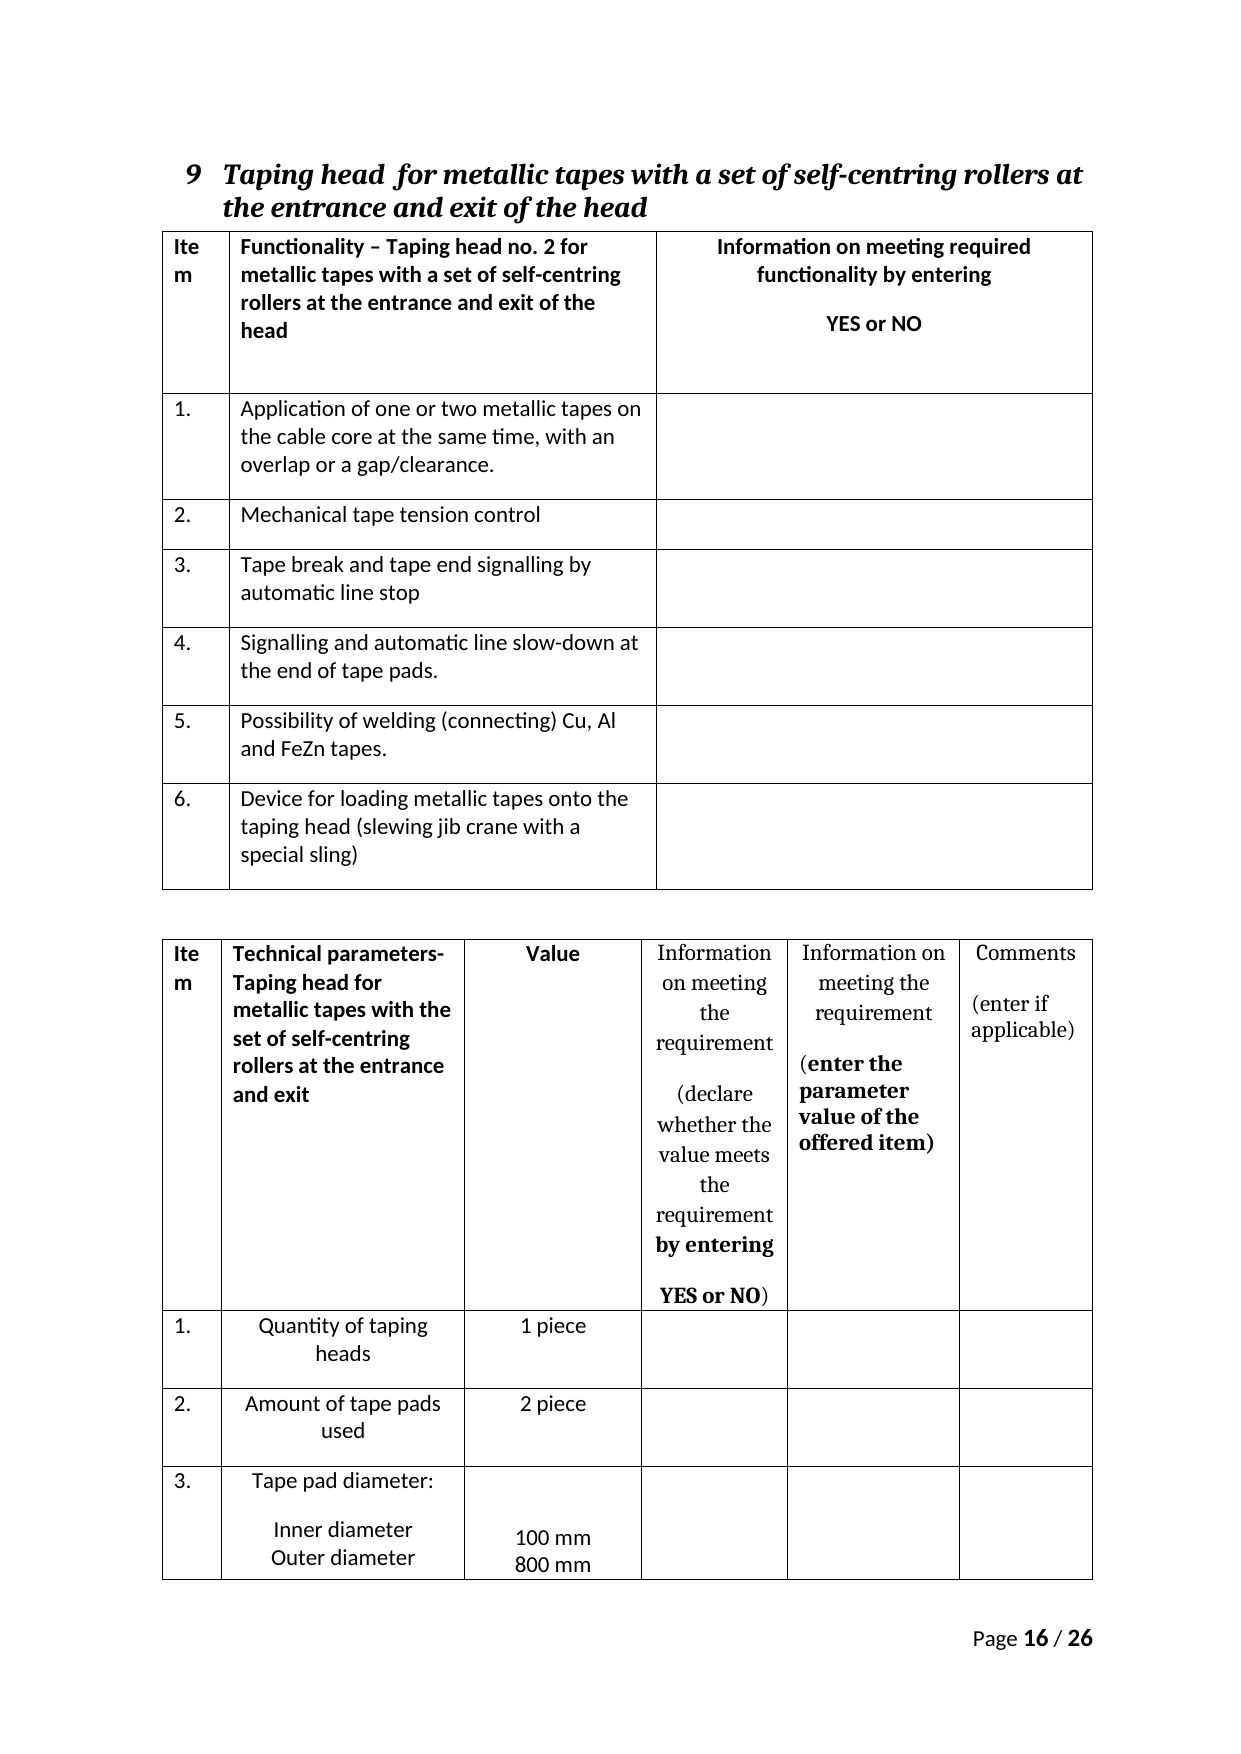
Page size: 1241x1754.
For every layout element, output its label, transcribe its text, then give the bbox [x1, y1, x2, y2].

table_cell Tape break and tape end signalling by automatic line stop [230, 550, 656, 627]
table_cell Application of one or two metallic tapes on the cable core at the same time, with an overlap or a gap/clearance. [230, 394, 656, 499]
table_cell 2. [163, 1389, 221, 1466]
table_cell [642, 1467, 787, 1579]
table_header Technical parameters- Taping head for metallic tapes with the set of self-centring rollers at the entrance and exit [222, 940, 464, 1310]
table_cell 3. [163, 550, 229, 627]
table_cell Device for loading metallic tapes onto the taping head (slewing jib crane with a special sling) [230, 784, 656, 889]
table_header Functionality – Taping head no. 2 for metallic tapes with a set of self-centring rollers at the entrance and exit of the head [230, 232, 656, 393]
table_cell [657, 550, 1092, 627]
table_cell [960, 1467, 1092, 1579]
table_header Information on meeting the requirement (declare whether the value meets the requirement by entering YES or NO) [642, 940, 787, 1310]
table_header Comments (enter if applicable) [960, 940, 1092, 1310]
table_cell [788, 1389, 959, 1466]
table_cell 2. [163, 500, 229, 549]
table_cell 5. [163, 706, 229, 783]
table_cell [642, 1389, 787, 1466]
table_cell [657, 628, 1092, 705]
table_cell [642, 1311, 787, 1388]
table_cell 1. [163, 394, 229, 499]
table_cell Possibility of welding (connecting) Cu, Al and FeZn tapes. [230, 706, 656, 783]
table_cell [788, 1467, 959, 1579]
table_cell [960, 1311, 1092, 1388]
table_header Information on meeting required functionality by entering YES or NO [657, 232, 1092, 393]
table_cell Quantity of taping heads [222, 1311, 464, 1388]
table_cell 3. [163, 1467, 221, 1579]
table_cell [657, 784, 1092, 889]
table_cell 1 piece [465, 1311, 641, 1388]
table_header Value [465, 940, 641, 1310]
table_cell Signalling and automatic line slow-down at the end of tape pads. [230, 628, 656, 705]
table_header Information on meeting the requirement (enter the parameter value of the offered item) [788, 940, 959, 1310]
table_cell Mechanical tape tension control [230, 500, 656, 549]
table_cell [657, 394, 1092, 499]
table_header Item [163, 232, 229, 393]
table_cell [960, 1389, 1092, 1466]
table_cell [788, 1311, 959, 1388]
table_cell 4. [163, 628, 229, 705]
table_cell [657, 706, 1092, 783]
table_cell 6. [163, 784, 229, 889]
table_header Item [163, 940, 221, 1310]
table_cell Amount of tape pads used [222, 1389, 464, 1466]
subtitle Taping head for metallic tapes with a set of self-centring rollers at the entrance and exit of the head [185, 158, 1093, 225]
table_cell 1. [163, 1311, 221, 1388]
table_cell [657, 500, 1092, 549]
table_cell 100 mm 800 mm [465, 1467, 641, 1579]
table_cell 2 piece [465, 1389, 641, 1466]
table_cell Tape pad diameter: Inner diameter Outer diameter [222, 1467, 464, 1579]
